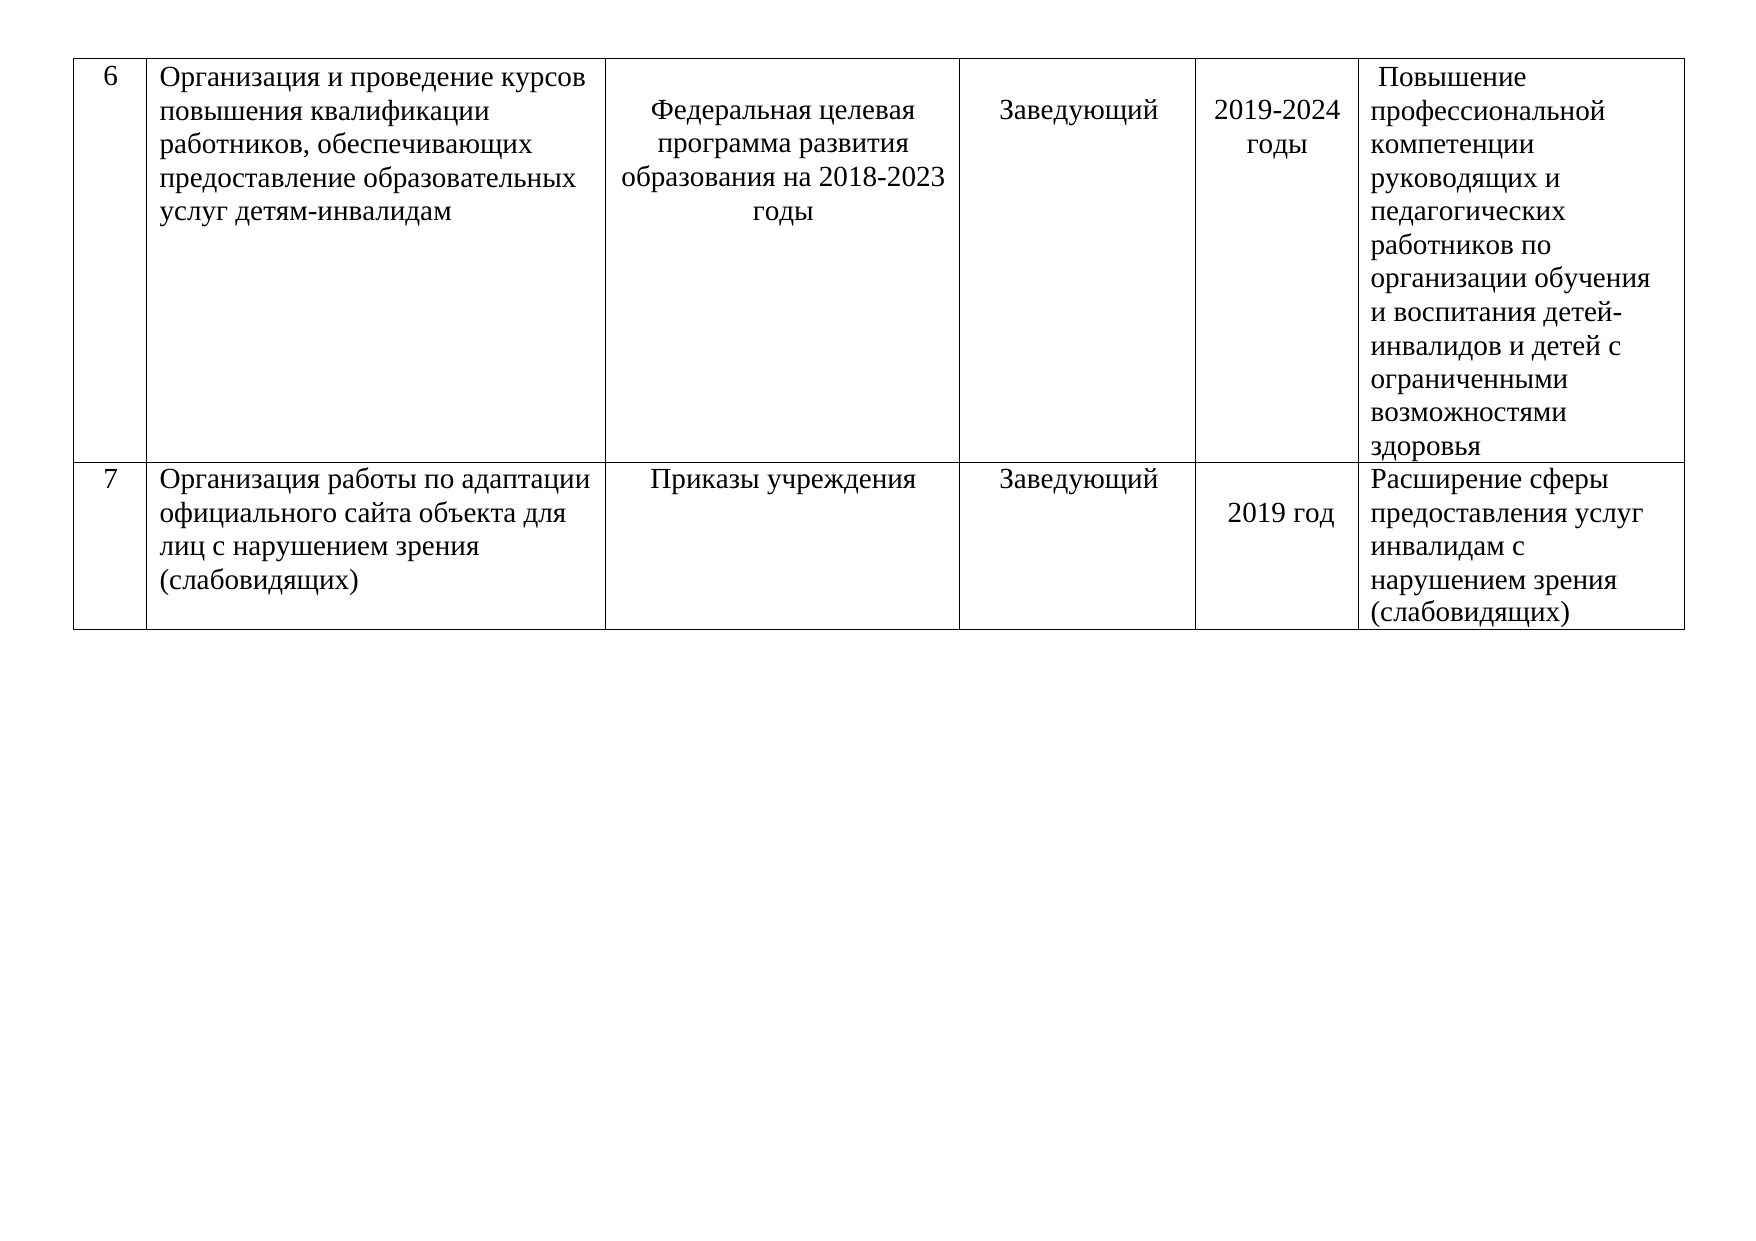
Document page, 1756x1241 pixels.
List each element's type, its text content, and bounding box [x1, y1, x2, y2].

table_header Повышение профессиональной компетенции руководящих и педагогических работников по организации обучения и воспитания детей- инвалидов и детей с ограниченными возможностями здоровья [1359, 59, 1684, 462]
table_header Заведующий [960, 59, 1195, 462]
table_cell Организация работы по адаптации официального сайта объекта для лиц с нарушением зрения (слабовидящих) [147, 463, 605, 629]
table_cell 7 [74, 463, 146, 629]
table_cell Приказы учреждения [606, 463, 959, 629]
table_header Федеральная целевая программа развития образования на 2018-2023 годы [606, 59, 959, 462]
table_header Организация и проведение курсов повышения квалификации работников, обеспечивающих предоставление образовательных услуг детям-инвалидам [147, 59, 605, 462]
table_cell 2019 год [1196, 463, 1358, 629]
table_header 6 [74, 59, 146, 462]
table_cell Расширение сферы предоставления услуг инвалидам с нарушением зрения (слабовидящих) [1359, 463, 1684, 629]
table_header 2019-2024 годы [1196, 59, 1358, 462]
table_cell Заведующий [960, 463, 1195, 629]
